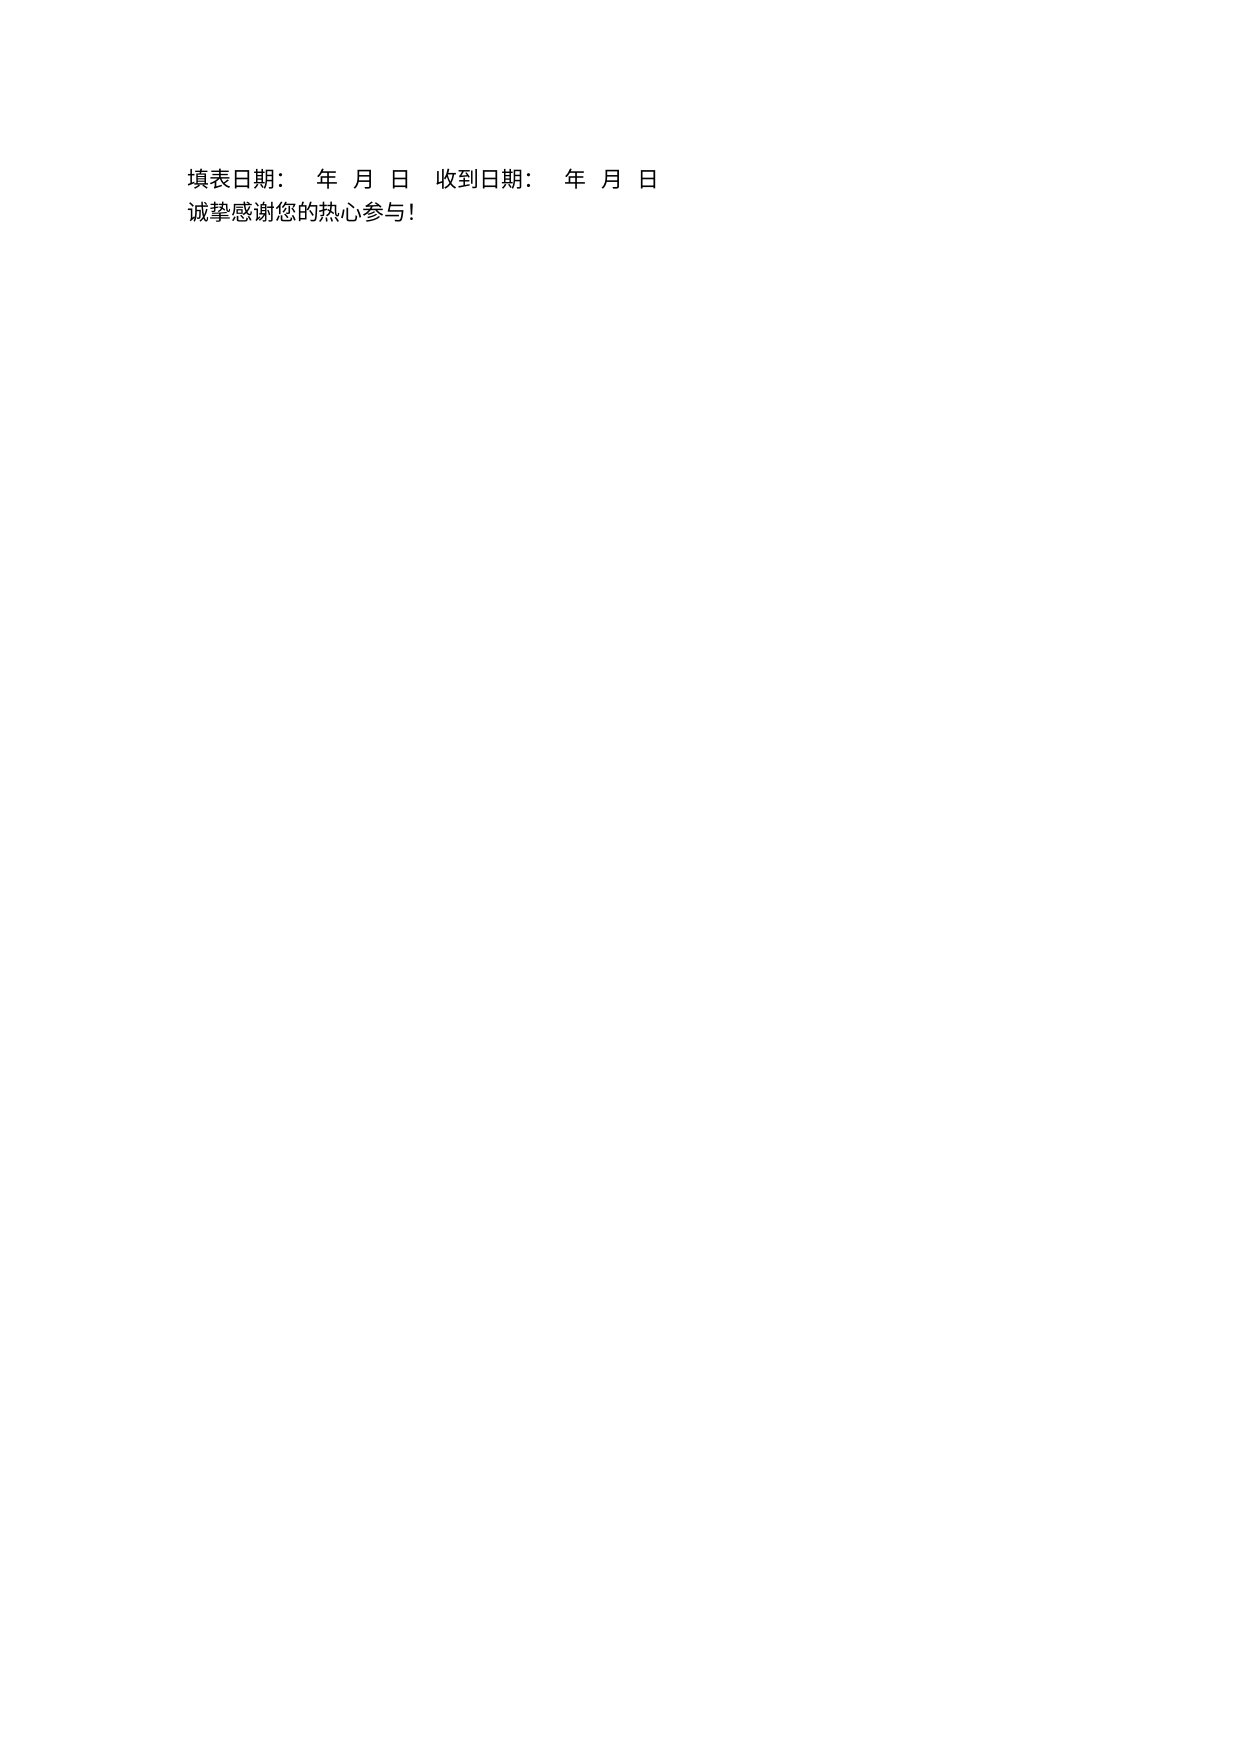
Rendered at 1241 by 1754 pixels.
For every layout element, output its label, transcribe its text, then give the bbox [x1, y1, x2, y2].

text 填表日期： 年 月 日 收到日期： 年 月 日 [187, 162, 1053, 194]
text 诚挚感谢您的热心参与！ [187, 194, 1053, 227]
